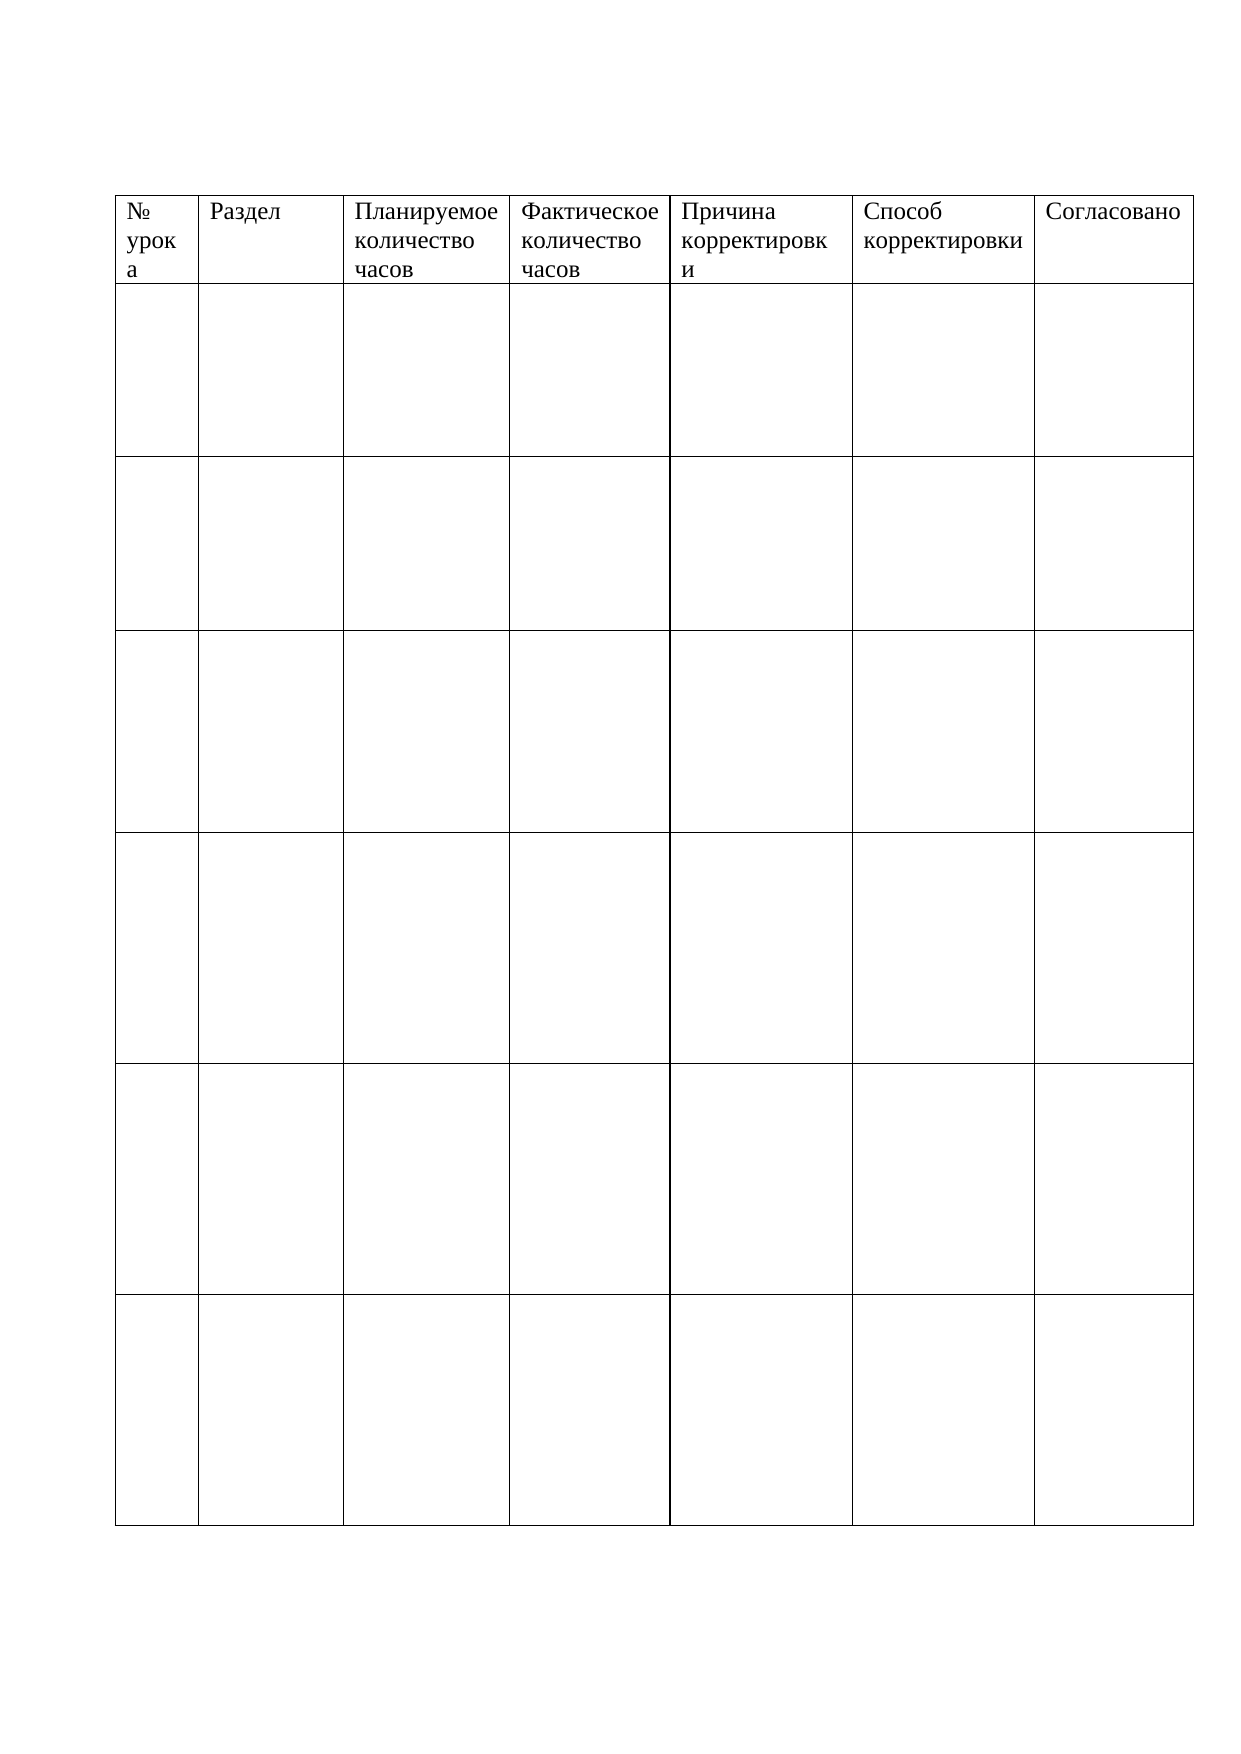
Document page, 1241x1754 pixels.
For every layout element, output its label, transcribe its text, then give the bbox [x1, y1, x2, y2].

table_cell [853, 457, 1034, 629]
table_cell [510, 833, 669, 1063]
table_cell [671, 457, 852, 629]
table_cell [199, 284, 343, 456]
table_cell [1035, 457, 1193, 629]
table_header Согласовано [1035, 196, 1193, 282]
table_cell [344, 284, 509, 456]
table_header Причина корректировки [671, 196, 852, 282]
table_cell [853, 1295, 1034, 1525]
table_cell [116, 1064, 198, 1294]
table_cell [510, 1064, 669, 1294]
table_cell [199, 457, 343, 629]
table_cell [671, 284, 852, 456]
table_cell [671, 631, 852, 832]
table_cell [510, 284, 669, 456]
table_cell [510, 1295, 669, 1525]
table_cell [344, 1064, 509, 1294]
table_cell [853, 631, 1034, 832]
table_header Планируемое количество часов [344, 196, 509, 282]
table_header № урока [116, 196, 198, 282]
table_cell [1035, 833, 1193, 1063]
table_cell [116, 457, 198, 629]
table_cell [344, 457, 509, 629]
table_cell [344, 833, 509, 1063]
table_cell [116, 631, 198, 832]
table_cell [510, 457, 669, 629]
table_cell [1035, 1295, 1193, 1525]
table_cell [1035, 284, 1193, 456]
table_header Способ корректировки [853, 196, 1034, 282]
table_cell [116, 833, 198, 1063]
table_cell [853, 1064, 1034, 1294]
table_cell [199, 1295, 343, 1525]
table_cell [344, 1295, 509, 1525]
table_cell [671, 1295, 852, 1525]
table_cell [199, 631, 343, 832]
table_cell [853, 284, 1034, 456]
table_cell [344, 631, 509, 832]
table_cell [510, 631, 669, 832]
table_cell [1035, 631, 1193, 832]
table_cell [671, 1064, 852, 1294]
table_header Раздел [199, 196, 343, 282]
table_header Фактическое количество часов [510, 196, 669, 282]
table_cell [671, 833, 852, 1063]
table_cell [116, 1295, 198, 1525]
table_cell [853, 833, 1034, 1063]
table_cell [199, 1064, 343, 1294]
table_cell [1035, 1064, 1193, 1294]
table_cell [199, 833, 343, 1063]
table_cell [116, 284, 198, 456]
